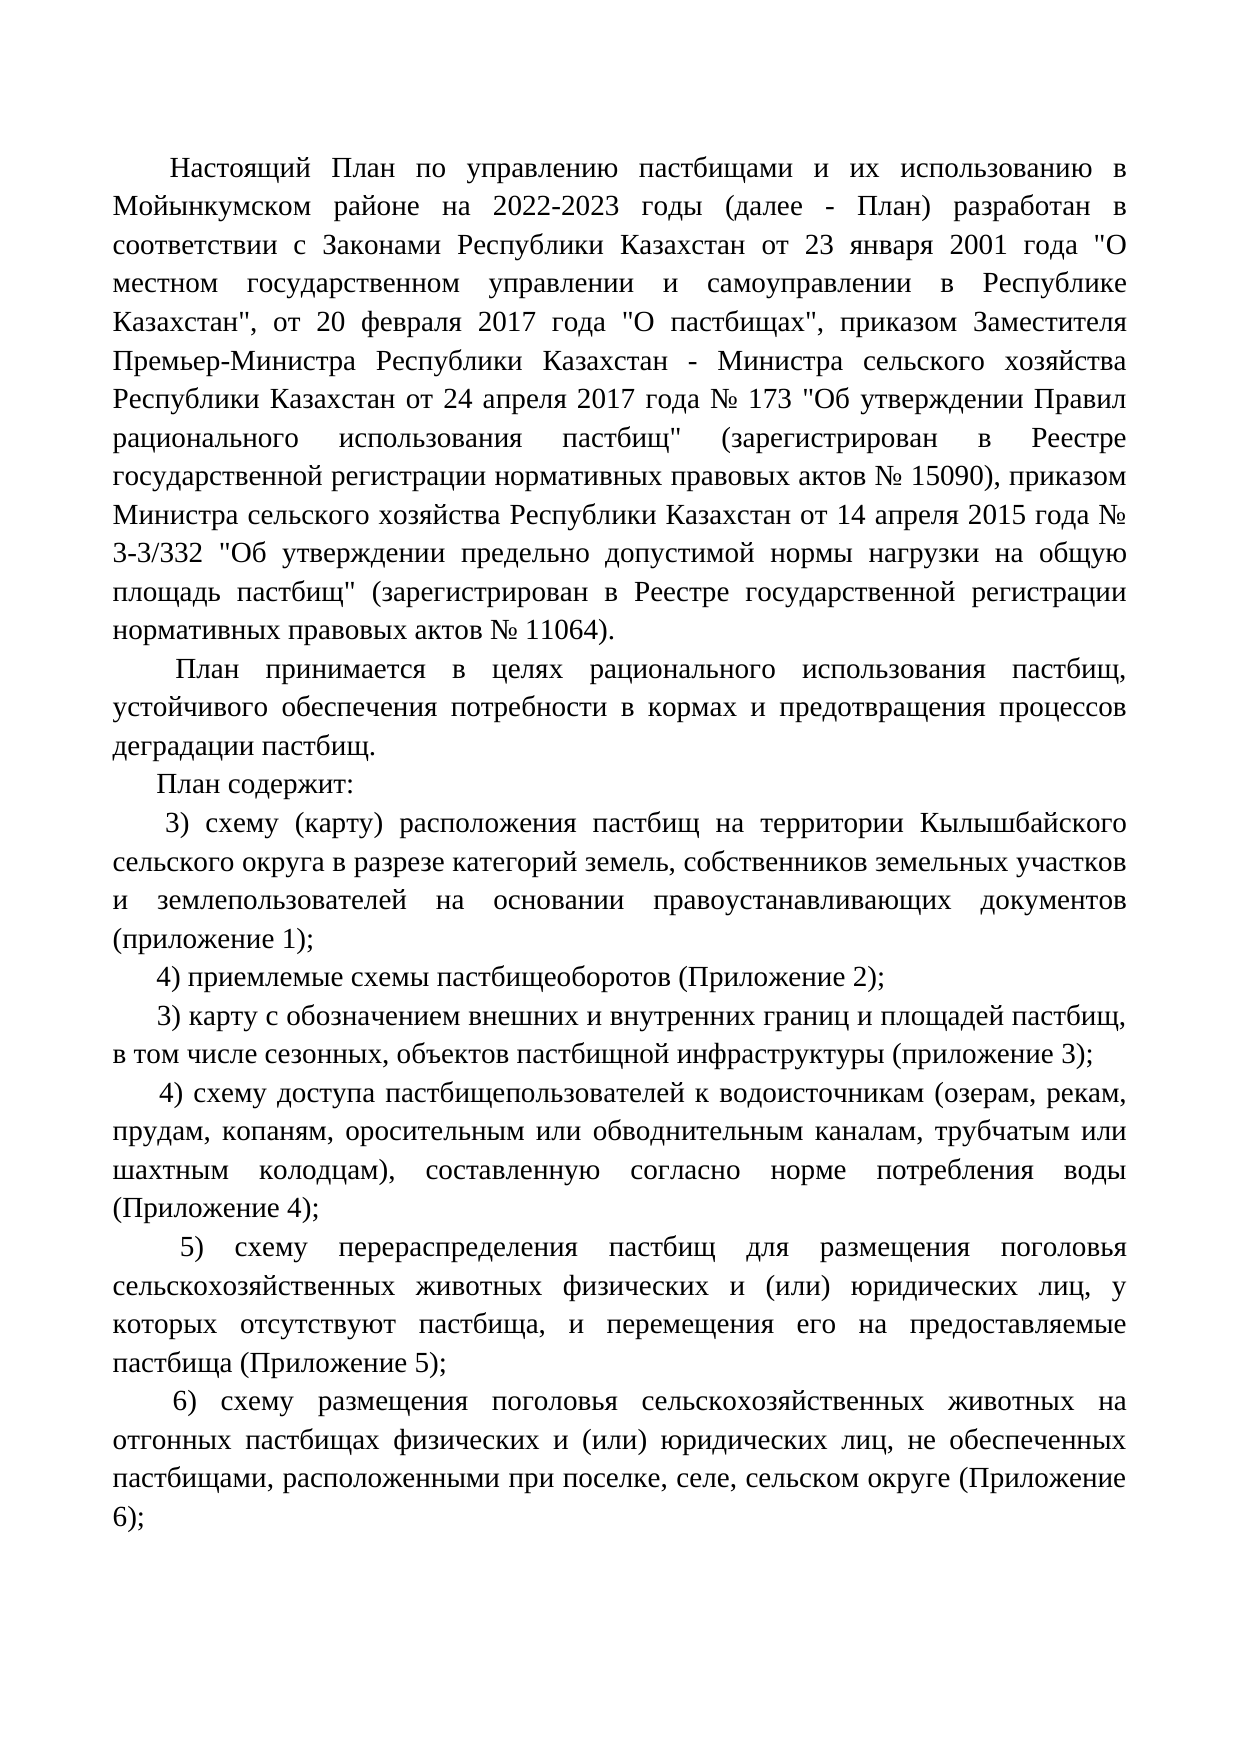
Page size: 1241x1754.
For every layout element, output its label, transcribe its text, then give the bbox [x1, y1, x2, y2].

text 4) приемлемые схемы пастбищеоборотов (Приложение 2); [112, 959, 1128, 993]
text 4) схему доступа пастбищепользователей к водоисточникам (озерам, рекам, прудам, копаням, оросительным или обводнительным каналам, трубчатым или шахтным колодцам), составленную согласно норме потребления воды (Приложение 4); [112, 1075, 1128, 1224]
text План принимается в целях рационального использования пастбищ, устойчивого обеспечения потребности в кормах и предотвращения процессов деградации пастбищ. [112, 651, 1128, 762]
text Настоящий План по управлению пастбищами и их использованию в Мойынкумском районе на 2022-2023 годы (далее - План) разработан в соответствии с Законами Республики Казахстан от 23 января 2001 года "О местном государственном управлении и самоуправлении в Республике Казахстан", от 20 февраля 2017 года "О пастбищах", приказом Заместителя Премьер-Министра Республики Казахстан - Министра сельского хозяйства Республики Казахстан от 24 апреля 2017 года № 173 "Об утверждении Правил рационального использования пастбищ" (зарегистрирован в Реестре государственной регистрации нормативных правовых актов № 15090), приказом Министра сельского хозяйства Республики Казахстан от 14 апреля 2015 года № 3-3/332 "Об утверждении предельно допустимой нормы нагрузки на общую площадь пастбищ" (зарегистрирован в Реестре государственной регистрации нормативных правовых актов № 11064). [112, 150, 1128, 646]
text 3) схему (карту) расположения пастбищ на территории Кылышбайского сельского округа в разрезе категорий земель, собственников земельных участков и землепользователей на основании правоустанавливающих документов (приложение 1); [112, 805, 1128, 954]
text 5) схему перераспределения пастбищ для размещения поголовья сельскохозяйственных животных физических и (или) юридических лиц, у которых отсутствуют пастбища, и перемещения его на предоставляемые пастбища (Приложение 5); [112, 1229, 1128, 1378]
text 6) схему размещения поголовья сельскохозяйственных животных на отгонных пастбищах физических и (или) юридических лиц, не обеспеченных пастбищами, расположенными при поселке, селе, сельском округе (Приложение 6); [112, 1383, 1128, 1532]
text 3) карту с обозначением внешних и внутренних границ и площадей пастбищ, в том числе сезонных, объектов пастбищной инфраструктуры (приложение 3); [112, 998, 1128, 1070]
text План содержит: [112, 767, 1128, 800]
